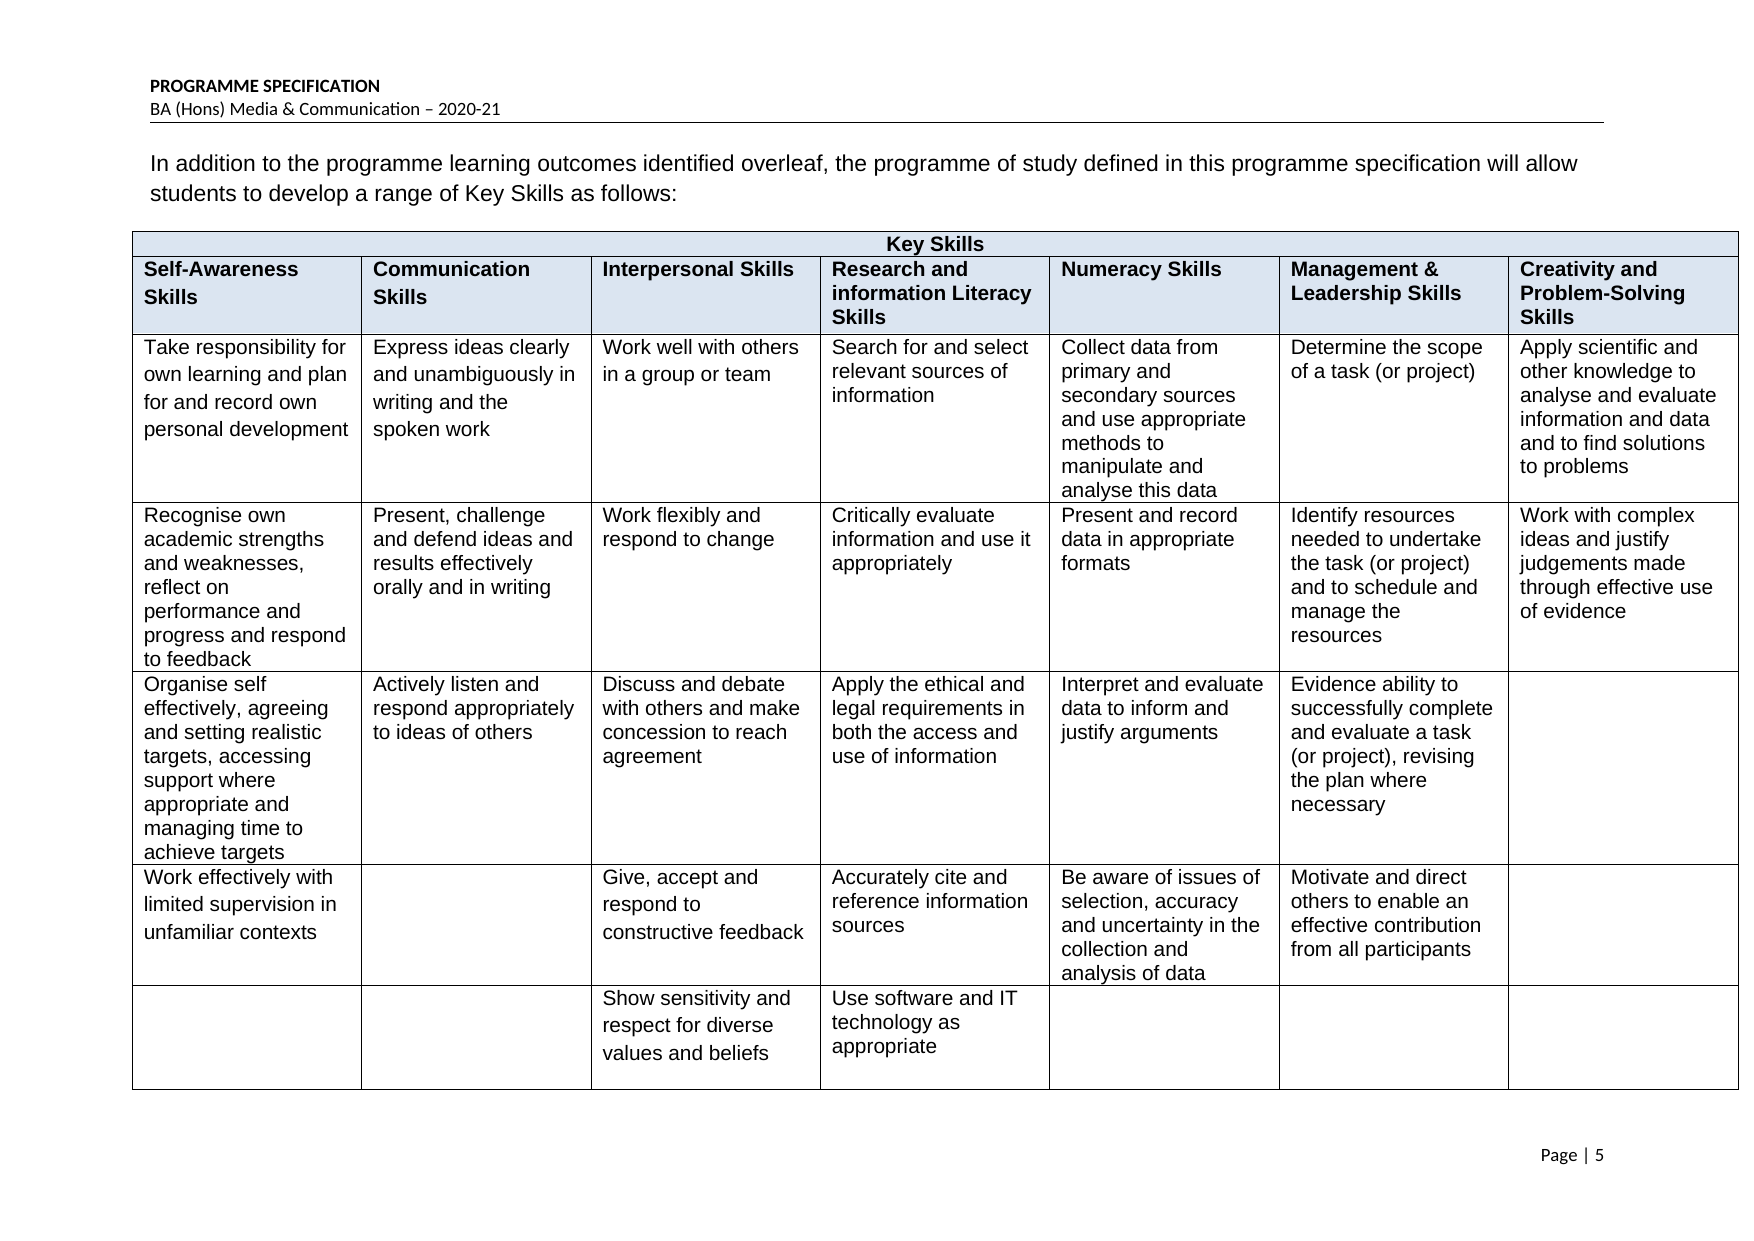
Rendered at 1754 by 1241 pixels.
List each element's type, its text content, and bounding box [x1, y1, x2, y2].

table_cell Work with complex ideas and justify judgements made through effective use of evidence [1509, 503, 1738, 671]
table_cell Express ideas clearly and unambiguously in writing and the spoken work [362, 335, 591, 502]
table_cell Present and record data in appropriate formats [1050, 503, 1279, 671]
table_cell Use software and IT technology as appropriate [821, 986, 1049, 1089]
table_header Key Skills [133, 232, 1738, 256]
table_cell Critically evaluate information and use it appropriately [821, 503, 1049, 671]
table_cell Management & Leadership Skills [1280, 257, 1508, 333]
table_cell [1509, 986, 1738, 1089]
table_cell Accurately cite and reference information sources [821, 865, 1049, 984]
table_cell [1509, 672, 1738, 864]
table_cell Motivate and direct others to enable an effective contribution from all participants [1280, 865, 1508, 984]
table_cell Be aware of issues of selection, accuracy and uncertainty in the collection and analysis of data [1050, 865, 1279, 984]
table_cell [1050, 986, 1279, 1089]
table_cell Determine the scope of a task (or project) [1280, 335, 1508, 502]
table_cell Creativity and Problem-Solving Skills [1509, 257, 1738, 333]
table_cell Present, challenge and defend ideas and results effectively orally and in writing [362, 503, 591, 671]
table_cell Actively listen and respond appropriately to ideas of others [362, 672, 591, 864]
table_cell Discuss and debate with others and make concession to reach agreement [592, 672, 820, 864]
table_cell Recognise own academic strengths and weaknesses, reflect on performance and progress and respond to feedback [133, 503, 361, 671]
table_cell [133, 986, 361, 1089]
table_cell Work well with others in a group or team [592, 335, 820, 502]
table_cell Identify resources needed to undertake the task (or project) and to schedule and manage the resources [1280, 503, 1508, 671]
text In addition to the programme learning outcomes identified overleaf, the programme of study defined in this programme specification will allow students to develop a range of Key Skills as follows: [150, 150, 1604, 207]
table_cell Apply the ethical and legal requirements in both the access and use of information [821, 672, 1049, 864]
table_cell [1280, 986, 1508, 1089]
table_cell Work flexibly and respond to change [592, 503, 820, 671]
table_cell Interpret and evaluate data to inform and justify arguments [1050, 672, 1279, 864]
table_cell Research and information Literacy Skills [821, 257, 1049, 333]
table_cell [362, 865, 591, 984]
table_cell Evidence ability to successfully complete and evaluate a task (or project), revising the plan where necessary [1280, 672, 1508, 864]
table_cell [1509, 865, 1738, 984]
table_cell Collect data from primary and secondary sources and use appropriate methods to manipulate and analyse this data [1050, 335, 1279, 502]
table_cell Show sensitivity and respect for diverse values and beliefs [592, 986, 820, 1089]
table_cell Communication Skills [362, 257, 591, 333]
table_cell Self-Awareness Skills [133, 257, 361, 333]
table_cell Apply scientific and other knowledge to analyse and evaluate information and data and to find solutions to problems [1509, 335, 1738, 502]
table_cell [362, 986, 591, 1089]
table_cell Organise self effectively, agreeing and setting realistic targets, accessing support where appropriate and managing time to achieve targets [133, 672, 361, 864]
table_cell Interpersonal Skills [592, 257, 820, 333]
table_cell Work effectively with limited supervision in unfamiliar contexts [133, 865, 361, 984]
table_cell Search for and select relevant sources of information [821, 335, 1049, 502]
table_cell Give, accept and respond to constructive feedback [592, 865, 820, 984]
table_cell Take responsibility for own learning and plan for and record own personal development [133, 335, 361, 502]
table_cell Numeracy Skills [1050, 257, 1279, 333]
